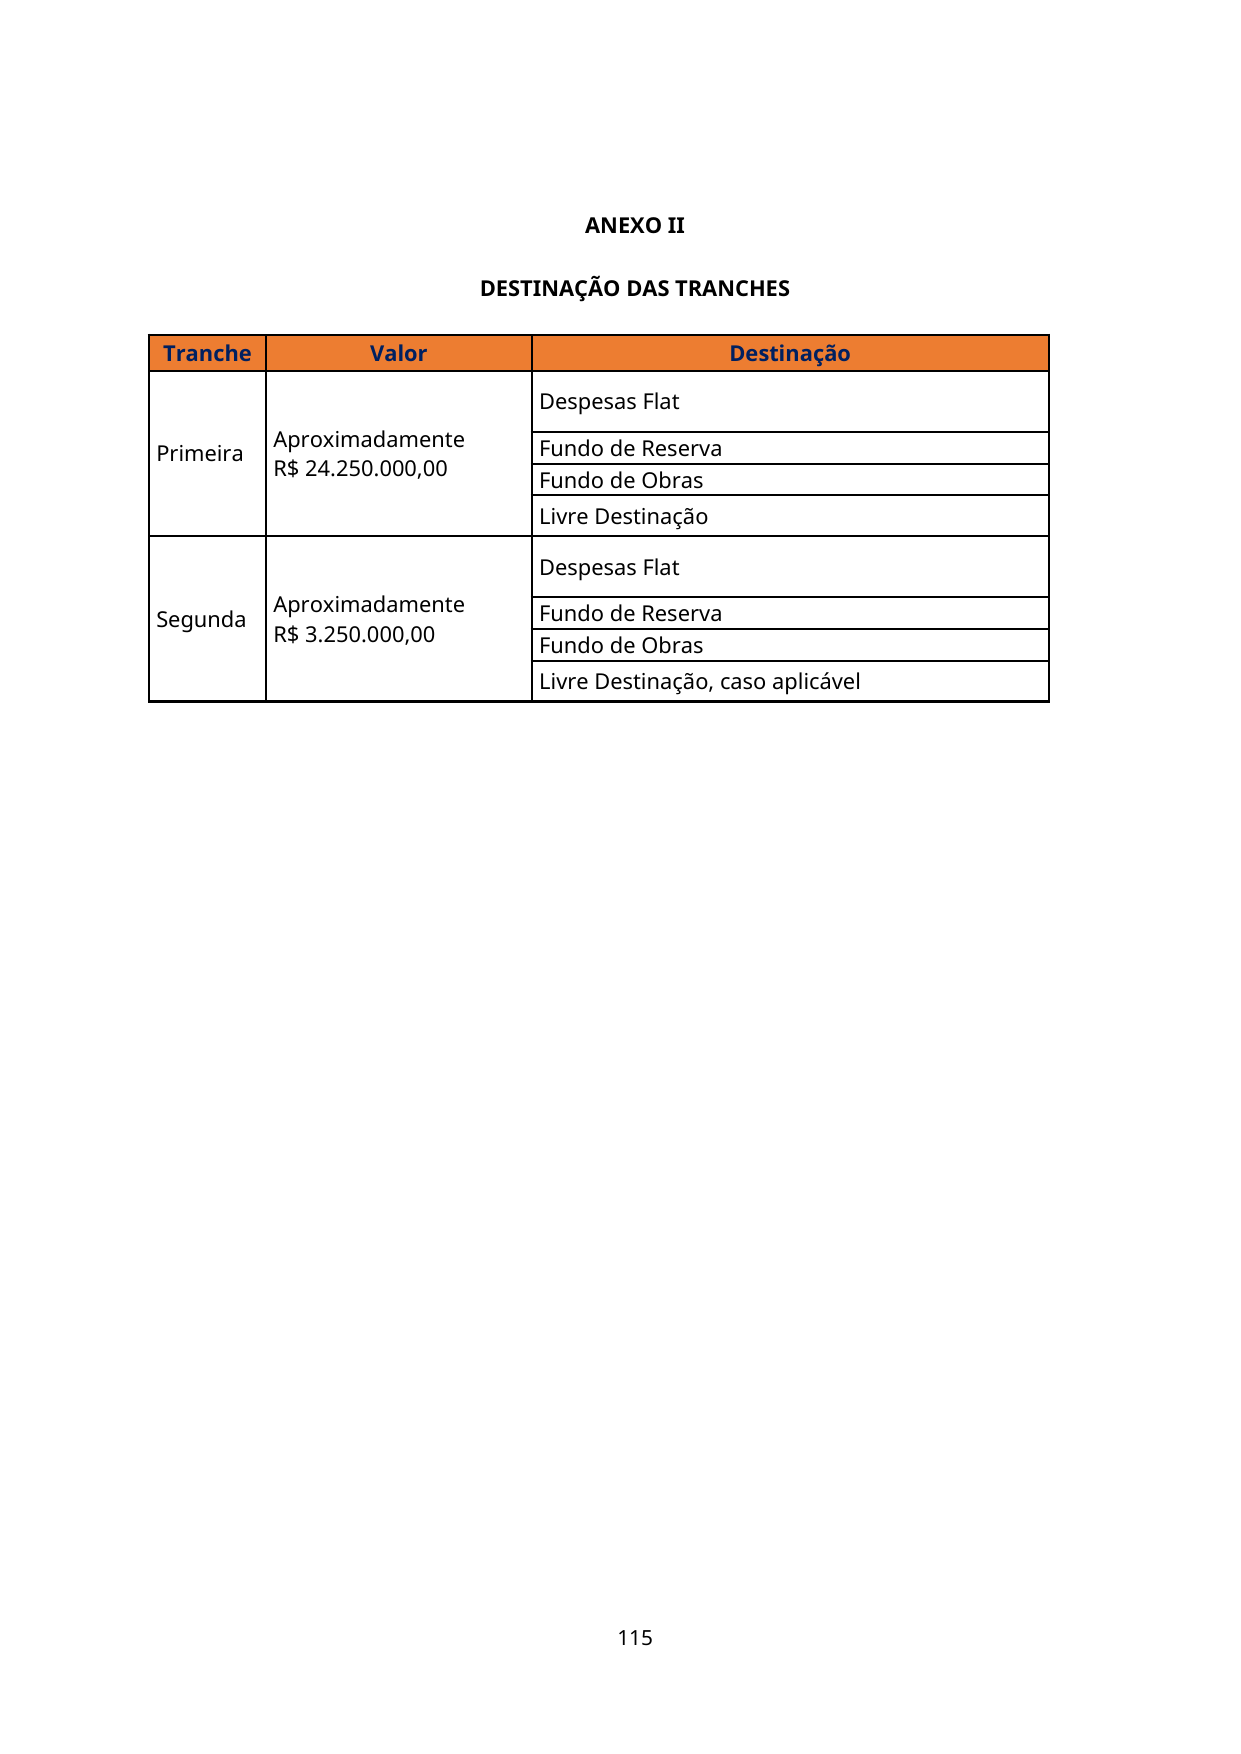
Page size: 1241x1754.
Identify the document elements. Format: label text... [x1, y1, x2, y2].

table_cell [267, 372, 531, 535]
text ANEXO II [148, 208, 1122, 240]
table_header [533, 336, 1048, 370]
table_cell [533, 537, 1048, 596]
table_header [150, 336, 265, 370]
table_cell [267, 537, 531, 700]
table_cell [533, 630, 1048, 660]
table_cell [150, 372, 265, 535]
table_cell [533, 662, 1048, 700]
text DESTINAÇÃO DAS TRANCHES [148, 271, 1122, 302]
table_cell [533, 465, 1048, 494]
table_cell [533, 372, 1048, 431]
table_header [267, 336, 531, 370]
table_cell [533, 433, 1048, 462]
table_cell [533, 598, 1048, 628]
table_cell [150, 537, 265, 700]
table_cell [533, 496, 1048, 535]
